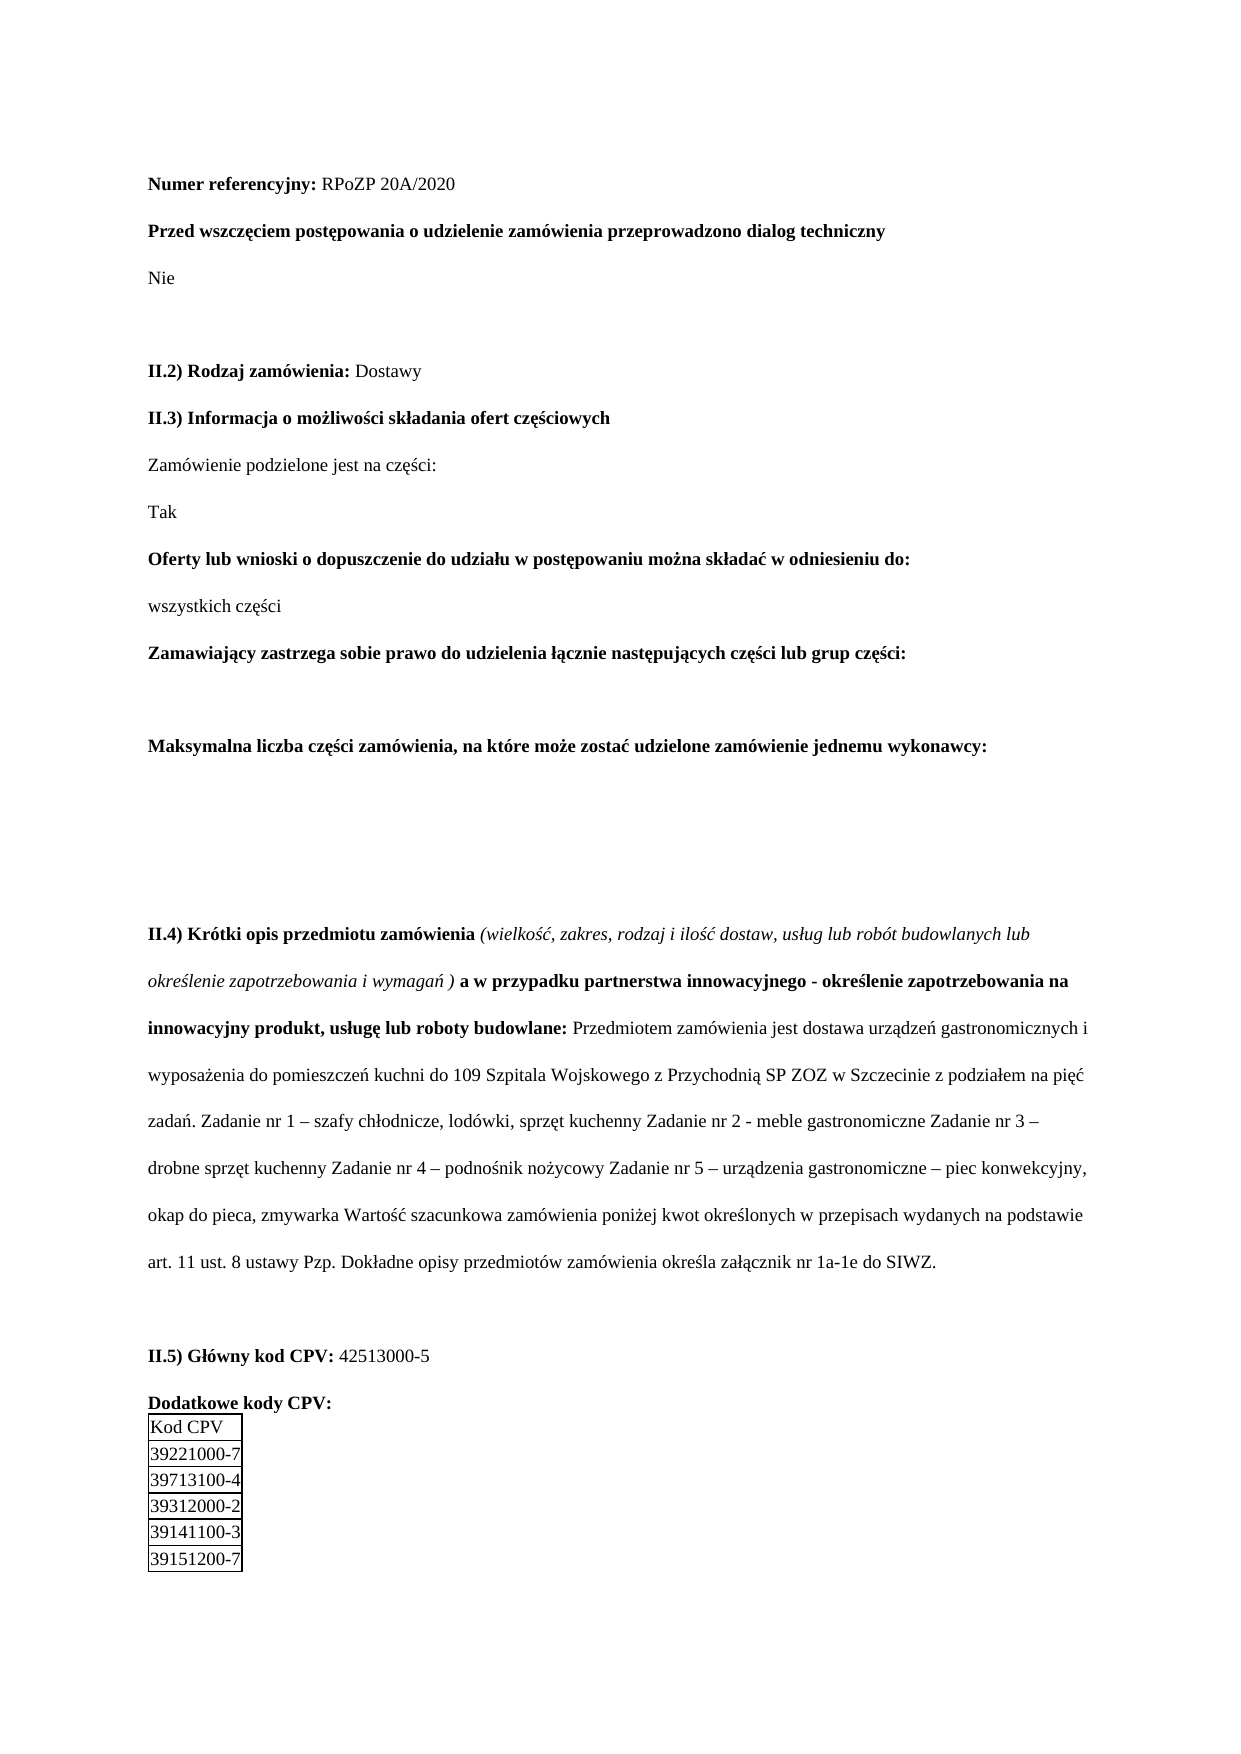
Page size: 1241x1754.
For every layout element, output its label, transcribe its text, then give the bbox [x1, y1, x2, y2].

table_cell 39141100-3 [149, 1520, 241, 1544]
text II.2) Rodzaj zamówienia: Dostawy II.3) Informacja o możliwości składania ofert częściowych Zamówienie podzielone jest na części: [148, 288, 1093, 476]
table_cell 39221000-7 [149, 1441, 241, 1466]
table_cell 39312000-2 [149, 1494, 241, 1518]
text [148, 148, 1093, 241]
table_cell 39713100-4 [149, 1467, 241, 1492]
table_cell 39151200-7 [149, 1546, 241, 1571]
text Nie [148, 241, 1093, 288]
table_header Kod CPV [149, 1415, 241, 1439]
text Tak Oferty lub wnioski o dopuszczenie do udziału w postępowaniu można składać w odniesieniu do: wszystkich części [148, 476, 1093, 616]
text Zamawiający zastrzega sobie prawo do udzielenia łącznie następujących części lub grup części: Maksymalna liczba części zamówienia, na które może zostać udzielone zamówienie jednemu wykonawcy: II.4) Krótki opis przedmiotu zamówienia (wielkość, zakres, rodzaj i ilość dostaw, usług lub robót budowlanych lub określenie zapotrzebowania i wymagań ) a w przypadku partnerstwa innowacyjnego - określenie zapotrzebowania na innowacyjny produkt, usługę lub roboty budowlane: Przedmiotem zamówienia jest dostawa urządzeń gastronomicznych i wyposażenia do pomieszczeń kuchni do 109 Szpitala Wojskowego z Przychodnią SP ZOZ w Szczecinie z podziałem na pięć zadań. Zadanie nr 1 – szafy chłodnicze, lodówki, sprzęt kuchenny Zadanie nr 2 - meble gastronomiczne Zadanie nr 3 – drobne sprzęt kuchenny Zadanie nr 4 – podnośnik nożycowy Zadanie nr 5 – urządzenia gastronomiczne – piec konwekcyjny, okap do pieca, zmywarka Wartość szacunkowa zamówienia poniżej kwot określonych w przepisach wydanych na podstawie art. 11 ust. 8 ustawy Pzp. Dokładne opisy przedmiotów zamówienia określa załącznik nr 1a-1e do SIWZ. II.5) Główny kod CPV: 42513000-5 Dodatkowe kody CPV: [148, 616, 1093, 1413]
